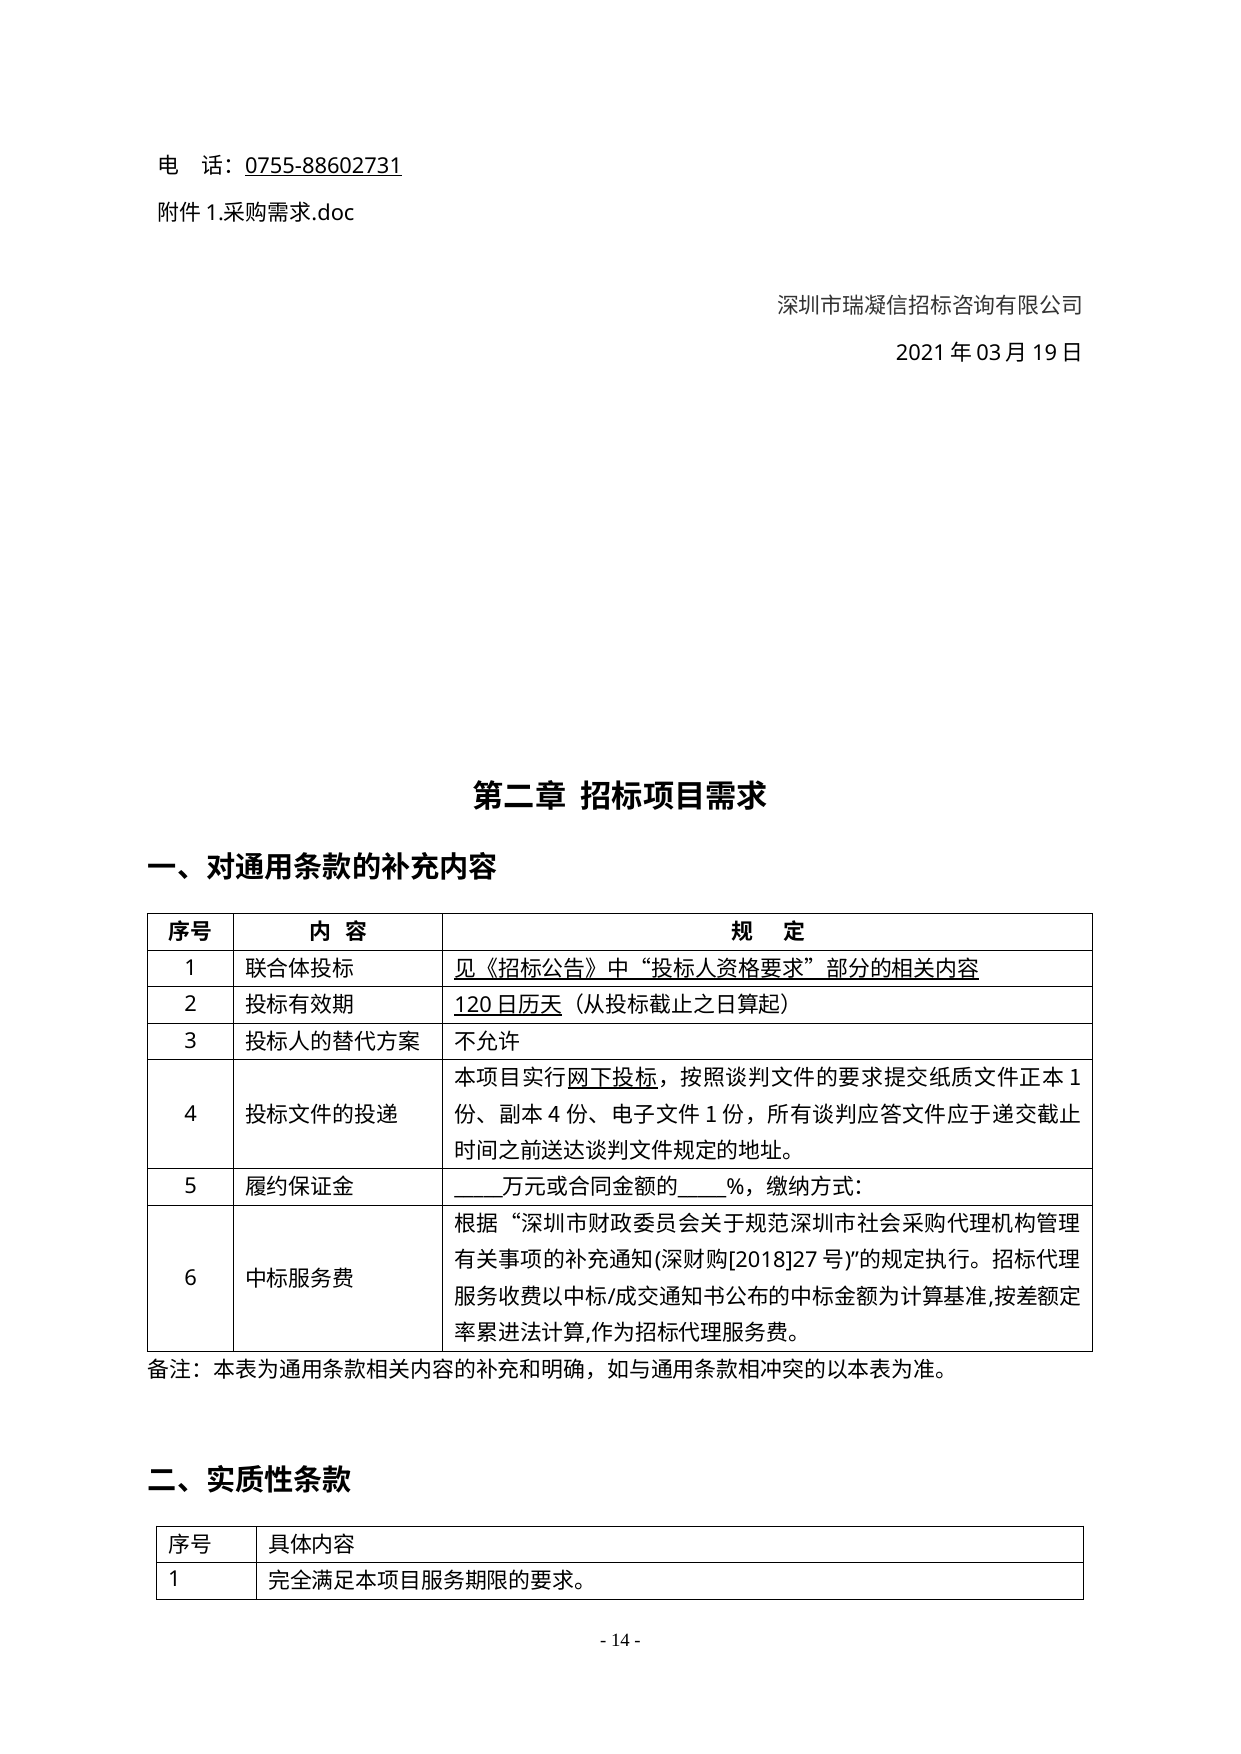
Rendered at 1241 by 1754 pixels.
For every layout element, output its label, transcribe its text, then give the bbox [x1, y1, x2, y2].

table_cell 投标文件的投递 [234, 1060, 442, 1168]
subtitle 第二章 招标项目需求 [148, 772, 1092, 817]
table_header 具体内容 [257, 1527, 1083, 1562]
table_header 规 定 [443, 914, 1092, 950]
table_cell 2 [148, 987, 233, 1023]
table_cell 120日历天（从投标截止之日算起） [443, 987, 1092, 1023]
table_cell 投标人的替代方案 [234, 1024, 442, 1059]
table_header 内 容 [234, 914, 442, 950]
table_header 序号 [157, 1527, 256, 1562]
table_cell 1 [148, 951, 233, 986]
table_cell 履约保证金 [234, 1169, 442, 1205]
subtitle 二、实质性条款 [148, 1456, 1092, 1498]
table_cell 联合体投标 [234, 951, 442, 986]
table_cell 本项目实行网下投标，按照谈判文件的要求提交纸质文件正本1份、副本4份、电子文件1份，所有谈判应答文件应于递交截止时间之前送达谈判文件规定的地址。 [443, 1060, 1092, 1168]
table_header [157, 148, 1083, 417]
table_cell 见《招标公告》中“投标人资格要求”部分的相关内容 [443, 951, 1092, 986]
table_cell 1 [157, 1563, 256, 1598]
text 备注：本表为通用条款相关内容的补充和明确，如与通用条款相冲突的以本表为准。 [148, 1352, 1092, 1383]
table_cell 中标服务费 [234, 1206, 442, 1351]
table_cell 根据“深圳市财政委员会关于规范深圳市社会采购代理机构管理有关事项的补充通知(深财购[2018]27号)”的规定执行。招标代理服务收费以中标/成交通知书公布的中标金额为计算基准,按差额定率累进法计算,作为招标代理服务费。 [443, 1206, 1092, 1351]
table_cell 6 [148, 1206, 233, 1351]
table_cell 完全满足本项目服务期限的要求。 [257, 1563, 1083, 1598]
table_cell _____万元或合同金额的_____%，缴纳方式： [443, 1169, 1092, 1205]
table_header 序号 [148, 914, 233, 950]
table_cell 4 [148, 1060, 233, 1168]
table_cell 3 [148, 1024, 233, 1059]
table_cell 投标有效期 [234, 987, 442, 1023]
subtitle 一、对通用条款的补充内容 [148, 844, 1092, 886]
table_cell 不允许 [443, 1024, 1092, 1059]
table_cell 5 [148, 1169, 233, 1205]
